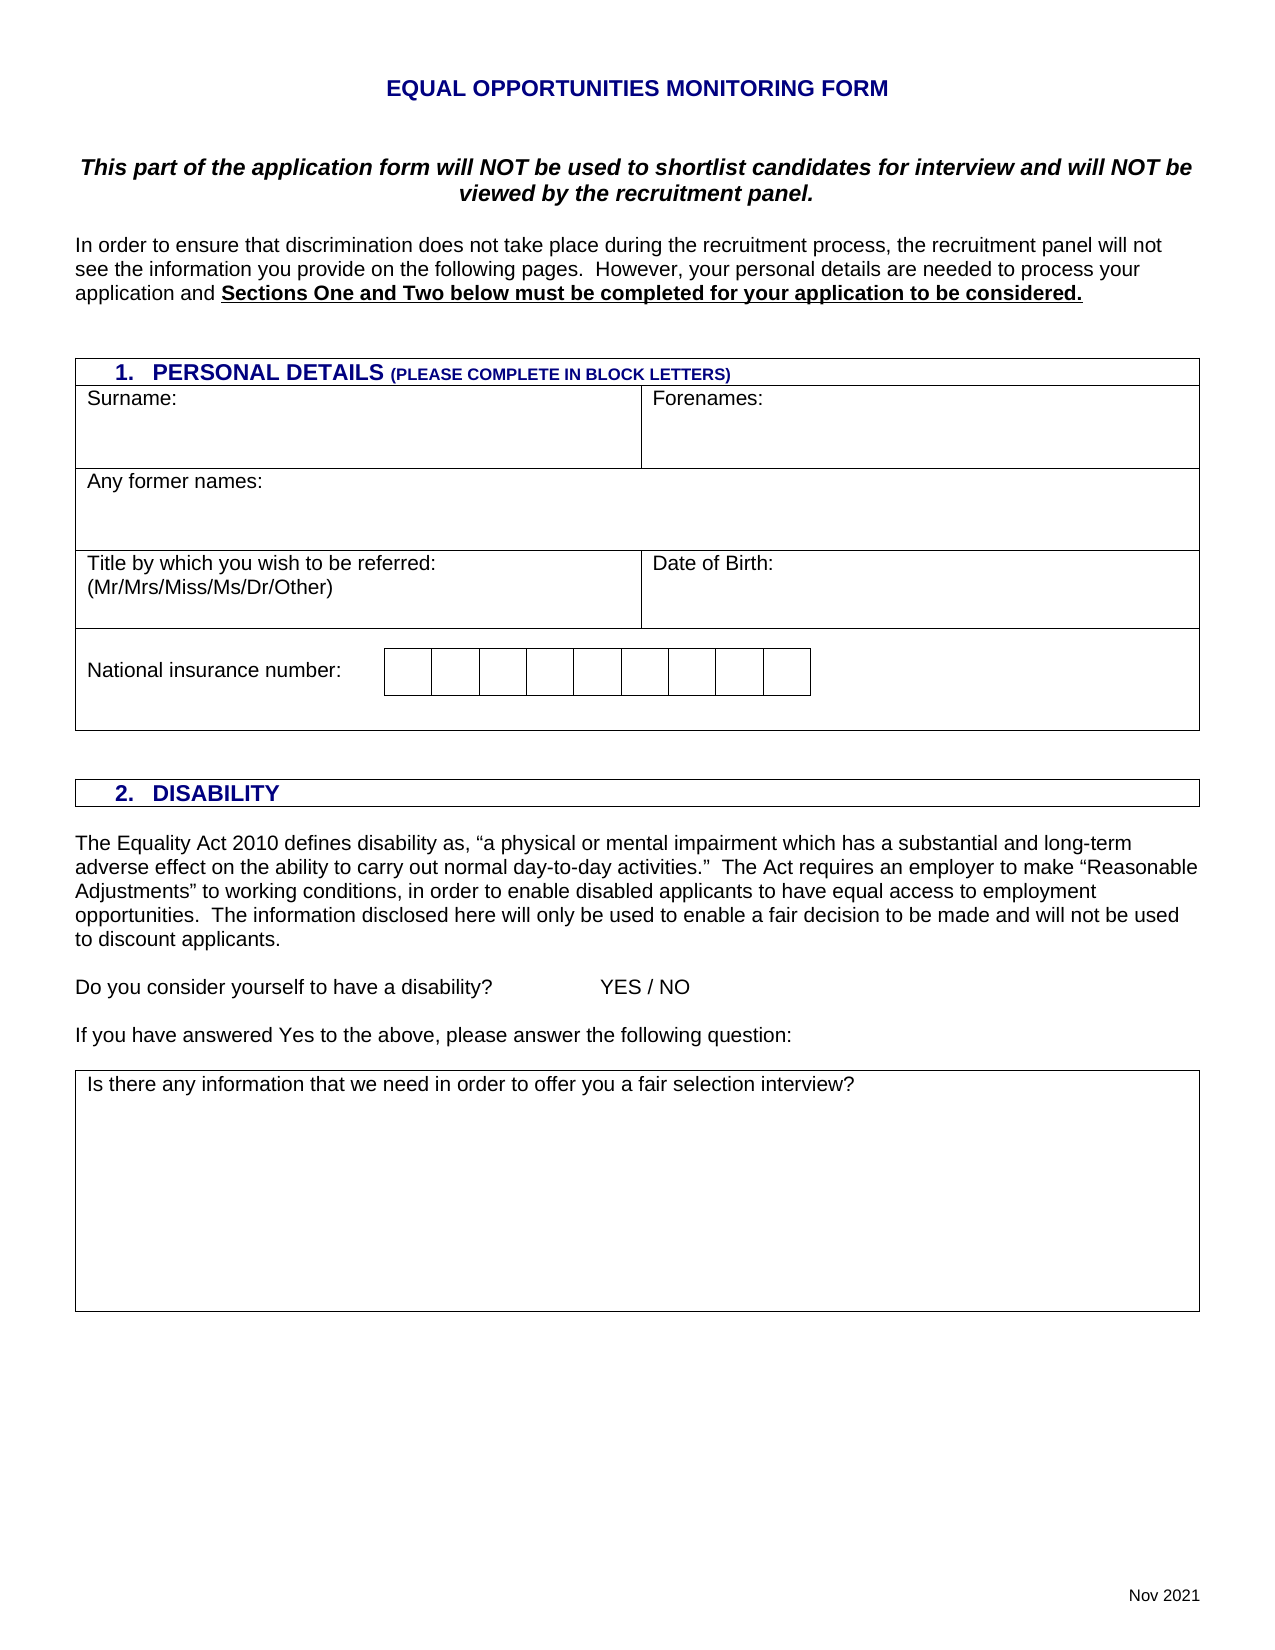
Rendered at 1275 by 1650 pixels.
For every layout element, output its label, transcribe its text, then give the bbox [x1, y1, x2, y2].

text The Equality Act 2010 defines disability as, “a physical or mental impairment which has a substantial and long-term adverse effect on the ability to carry out normal day-to-day activities.” The Act requires an employer to make “Reasonable Adjustments” to working conditions, in order to enable disabled applicants to have equal access to employment opportunities. The information disclosed here will only be used to enable a fair decision to be made and will not be used to discount applicants. [75, 831, 1200, 951]
text In order to ensure that discrimination does not take place during the recruitment process, the recruitment panel will not see the information you provide on the following pages. However, your personal details are needed to process your application and Sections One and Two below must be completed for your application to be considered. [75, 233, 1200, 305]
table_cell Surname: [76, 386, 641, 468]
table_cell Any former names: [76, 469, 1199, 550]
table_cell Title by which you wish to be referred: (Mr/Mrs/Miss/Ms/Dr/Other) [76, 551, 641, 628]
table_header Is there any information that we need in order to offer you a fair selection interview? [76, 1071, 1199, 1311]
text If you have answered Yes to the above, please answer the following question: [75, 1022, 1200, 1046]
table_cell National insurance number: [76, 629, 1199, 729]
text EQUAL OPPORTUNITIES MONITORING FORM [75, 75, 1200, 101]
text This part of the application form will NOT be used to shortlist candidates for interview and will NOT be viewed by the recruitment panel. [75, 154, 1200, 207]
table_header DISABILITY [76, 780, 1199, 806]
text Do you consider yourself to have a disability? YES / NO [75, 974, 1200, 998]
table_cell Date of Birth: [642, 551, 1199, 628]
table_header PERSONAL DETAILS (PLEASE COMPLETE IN BLOCK LETTERS) [76, 359, 1199, 385]
table_cell Forenames: [642, 386, 1199, 468]
